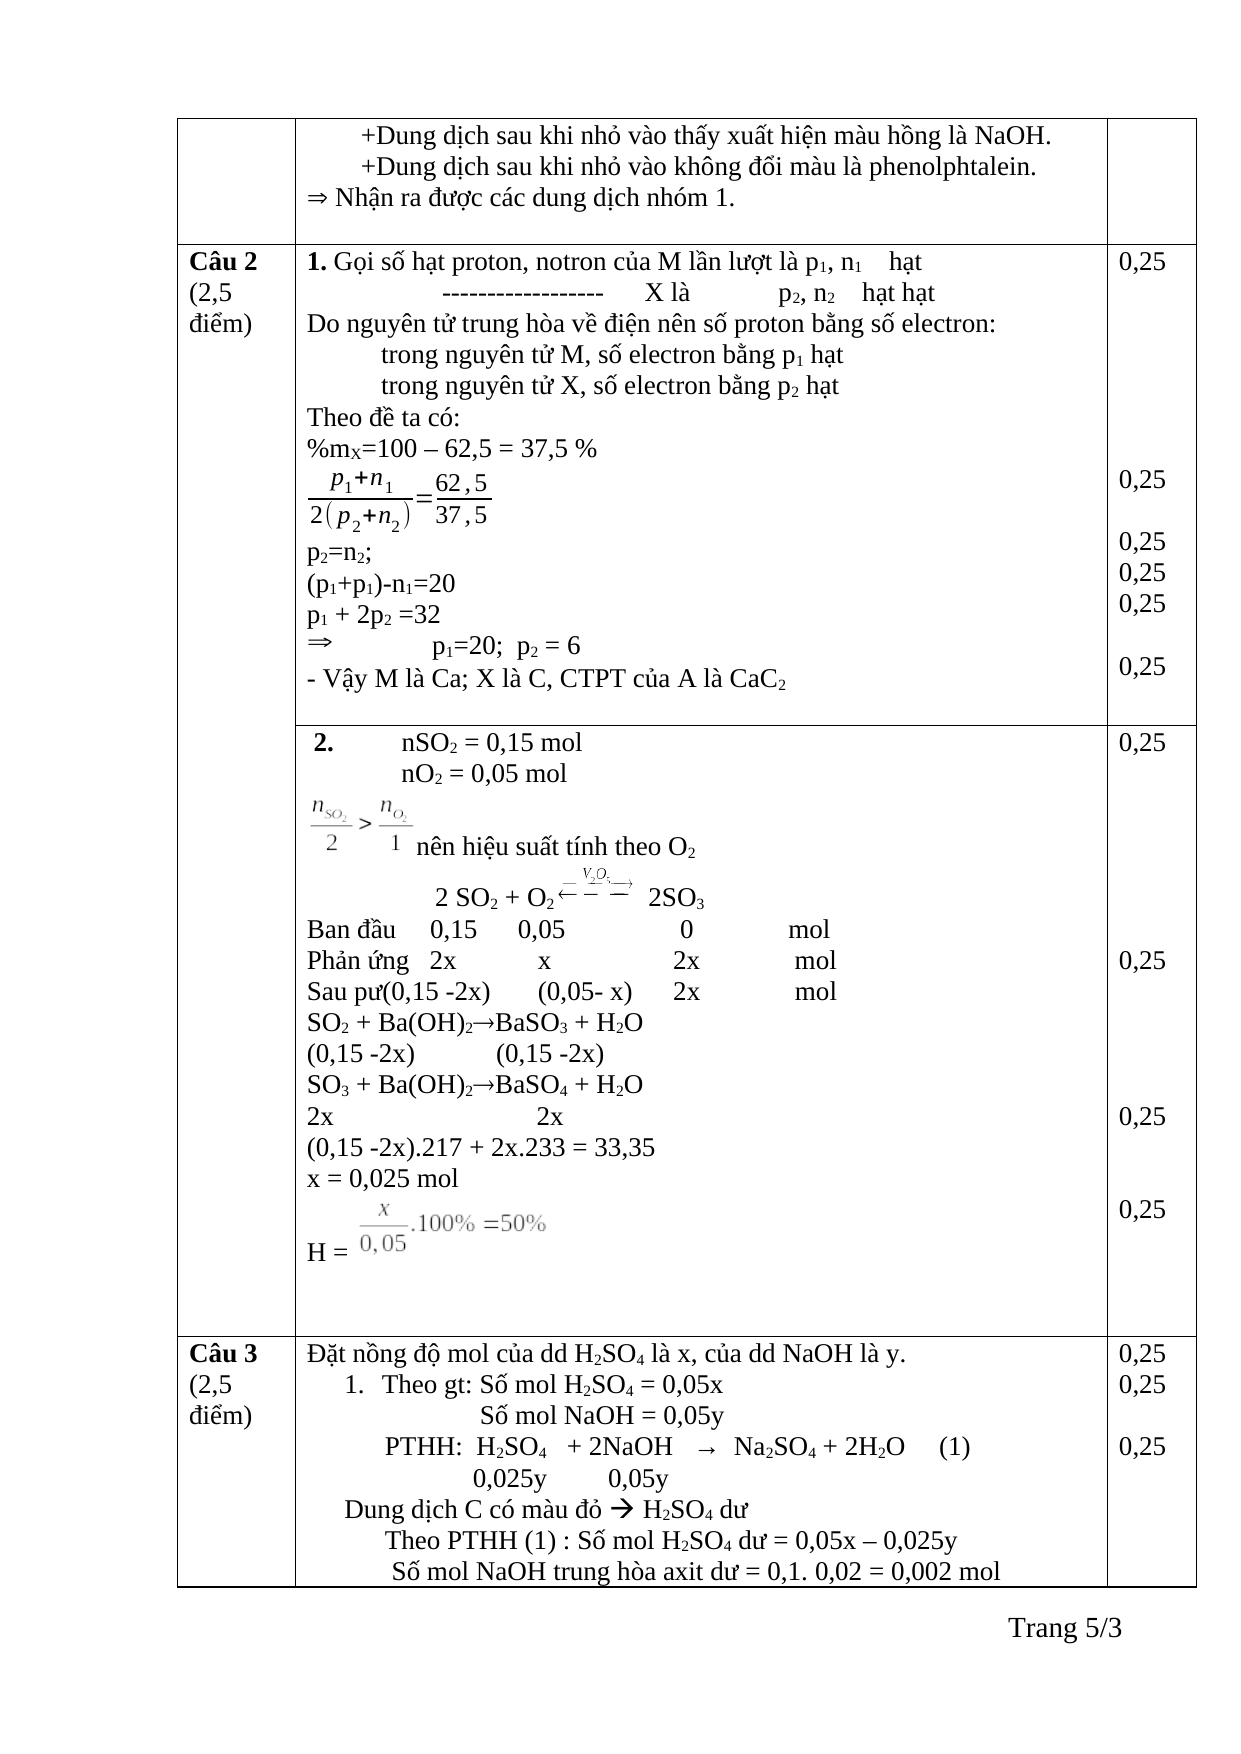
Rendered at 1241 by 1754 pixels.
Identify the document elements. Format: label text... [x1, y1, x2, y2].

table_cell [1108, 119, 1196, 244]
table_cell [296, 119, 1107, 244]
table_cell 1. Gọi số hạt proton, notron của M lần lượt là p1, n1 hạt ------------------ X là p2, n2 hạt hạt Do nguyên tử trung hòa về điện nên số proton bằng số electron: trong nguyên tử M, số electron bằng p1 hạt trong nguyên tử X, số electron bằng p2 hạt Theo đề ta có: %mX=100 – 62,5 = 37,5 % p2=n2; (p1+p1)-n1=20 p1 + 2p2 =32 p1=20; p2 = 6 - Vậy M là Ca; X là C, CTPT của A là CaC2 [296, 245, 1107, 725]
table_cell 2. nSO2 = 0,15 mol nO2 = 0,05 mol nên hiệu suất tính theo O2 2 SO2 + O2 2SO3 Ban đầu 0,15 0,05 0 mol Phản ứng 2x x 2x mol Sau pư(0,15 -2x) (0,05- x) 2x mol SO2 + Ba(OH)2BaSO3 + H2O (0,15 -2x) (0,15 -2x) SO3 + Ba(OH)2BaSO4 + H2O 2x 2x (0,15 -2x).217 + 2x.233 = 33,35 x = 0,025 mol H = [296, 726, 1107, 1336]
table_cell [296, 1337, 1107, 1586]
table_cell 0,25 0,25 0,25 0,25 [1108, 726, 1196, 1336]
table_cell Câu 2 (2,5 điểm) [178, 245, 295, 1336]
table_cell 0,25 0,25 0,25 0,25 0,25 0,25 [1108, 245, 1196, 725]
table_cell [1108, 1337, 1196, 1586]
table_cell Câu 3 (2,5 điểm) [178, 1337, 295, 1586]
